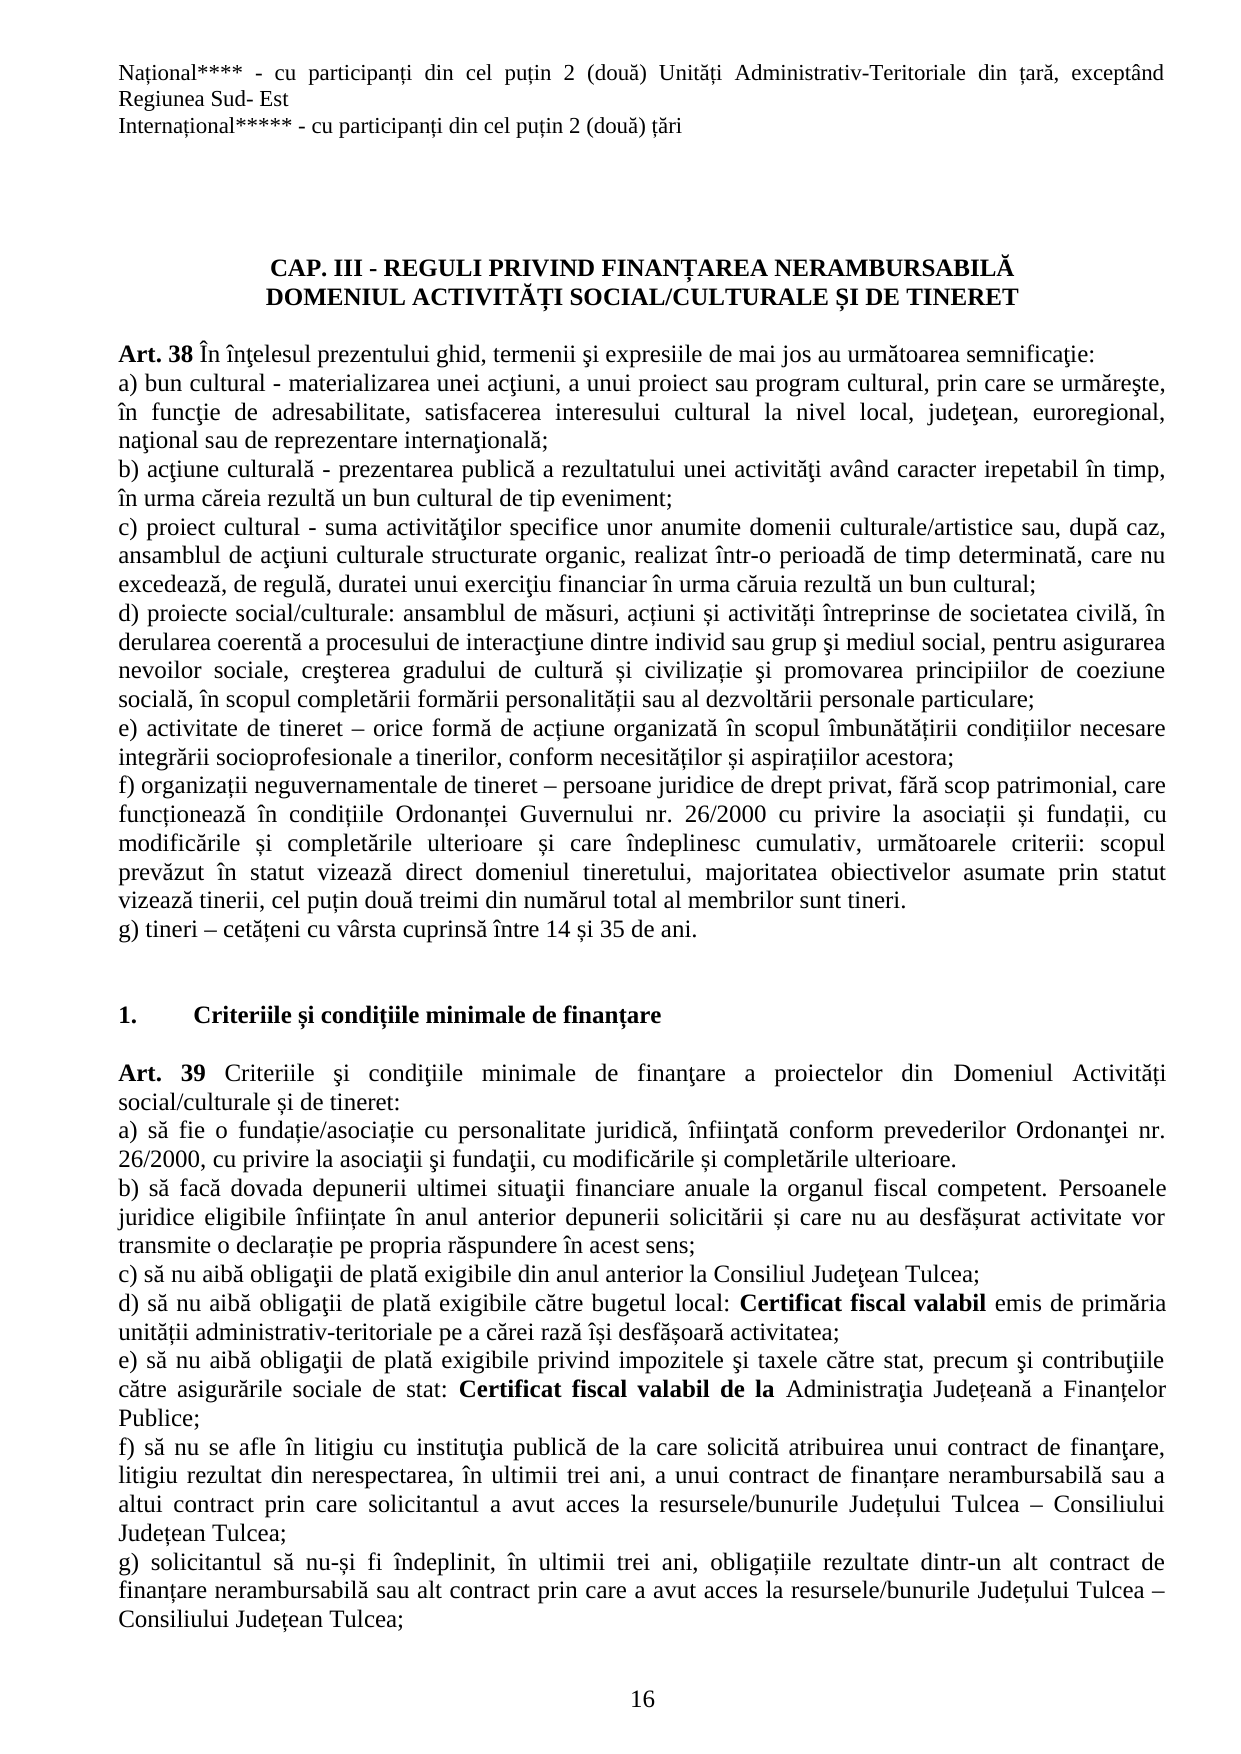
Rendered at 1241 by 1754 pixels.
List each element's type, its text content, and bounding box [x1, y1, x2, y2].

text f) să nu se afle în litigiu cu instituţia publică de la care solicită atribuirea unui contract de finanţare, litigiu rezultat din nerespectarea, în ultimii trei ani, a unui contract de finanțare nerambursabilă sau a altui contract prin care solicitantul a avut acces la resursele/bunurile Județului Tulcea – Consiliului Județean Tulcea; [118, 1432, 1167, 1547]
text d) să nu aibă obligaţii de plată exigibile către bugetul local: Certificat fiscal valabil emis de primăria unității administrativ-teritoriale pe a cărei rază își desfășoară activitatea; [118, 1288, 1167, 1346]
text g) tineri – cetățeni cu vârsta cuprinsă între 14 și 35 de ani. [118, 914, 1167, 943]
text e) să nu aibă obligaţii de plată exigibile privind impozitele şi taxele către stat, precum şi contribuţiile către asigurările sociale de stat: Certificat fiscal valabil de la Administraţia Județeană a Finanțelor Publice; [118, 1346, 1167, 1432]
text b) acţiune culturală - prezentarea publică a rezultatului unei activităţi având caracter irepetabil în timp, în urma căreia rezultă un bun cultural de tip eveniment; [118, 454, 1167, 512]
text Național**** - cu participanți din cel puțin 2 (două) Unități Administrativ-Teritoriale din țară, exceptând Regiunea Sud- Est [118, 59, 1167, 112]
list Criteriile și condițiile minimale de finanțare [118, 1001, 1167, 1029]
text e) activitate de tineret – orice formă de acțiune organizată în scopul îmbunătățirii condițiilor necesare integrării socioprofesionale a tinerilor, conform necesităților și aspirațiilor acestora; [118, 713, 1167, 771]
text Internațional***** - cu participanți din cel puțin 2 (două) țări [118, 112, 1167, 138]
text g) solicitantul să nu-și fi îndeplinit, în ultimii trei ani, obligațiile rezultate dintr-un alt contract de finanțare nerambursabilă sau alt contract prin care a avut acces la resursele/bunurile Județului Tulcea – Consiliului Județean Tulcea; [118, 1547, 1167, 1633]
text a) să fie o fundație/asociație cu personalitate juridică, înfiinţată conform prevederilor Ordonanţei nr. 26/2000, cu privire la asociaţii şi fundaţii, cu modificările și completările ulterioare. [118, 1116, 1167, 1173]
text a) bun cultural - materializarea unei acţiuni, a unui proiect sau program cultural, prin care se urmăreşte, în funcţie de adresabilitate, satisfacerea interesului cultural la nivel local, judeţean, euroregional, naţional sau de reprezentare internaţională; [118, 368, 1167, 454]
text DOMENIUL ACTIVITĂȚI SOCIAL/CULTURALE ȘI DE TINERET [118, 282, 1167, 311]
text c) proiect cultural - suma activităţilor specifice unor anumite domenii culturale/artistice sau, după caz, ansamblul de acţiuni culturale structurate organic, realizat într-o perioadă de timp determinată, care nu excedează, de regulă, duratei unui exerciţiu financiar în urma căruia rezultă un bun cultural; [118, 512, 1167, 598]
text f) organizații neguvernamentale de tineret – persoane juridice de drept privat, fără scop patrimonial, care funcționează în condițiile Ordonanței Guvernului nr. 26/2000 cu privire la asociații și fundații, cu modificările și completările ulterioare și care îndeplinesc cumulativ, următoarele criterii: scopul prevăzut în statut vizează direct domeniul tineretului, majoritatea obiectivelor asumate prin statut vizează tinerii, cel puțin două treimi din numărul total al membrilor sunt tineri. [118, 771, 1167, 914]
text Art. 39 Criteriile şi condiţiile minimale de finanţare a proiectelor din Domeniul Activități social/culturale și de tineret: [118, 1058, 1167, 1116]
text b) să facă dovada depunerii ultimei situaţii financiare anuale la organul fiscal competent. Persoanele juridice eligibile înființate în anul anterior depunerii solicitării și care nu au desfășurat activitate vor transmite o declarație pe propria răspundere în acest sens; [118, 1173, 1167, 1259]
text c) să nu aibă obligaţii de plată exigibile din anul anterior la Consiliul Judeţean Tulcea; [118, 1259, 1167, 1288]
text d) proiecte social/culturale: ansamblul de măsuri, acțiuni și activități întreprinse de societatea civilă, în derularea coerentă a procesului de interacţiune dintre individ sau grup şi mediul social, pentru asigurarea nevoilor sociale, creşterea gradului de cultură și civilizație şi promovarea principiilor de coeziune socială, în scopul completării formării personalității sau al dezvoltării personale particulare; [118, 598, 1167, 713]
text CAP. III - REGULI PRIVIND FINANȚAREA NERAMBURSABILĂ [118, 253, 1167, 282]
text Art. 38 În înţelesul prezentului ghid, termenii şi expresiile de mai jos au următoarea semnificaţie: [118, 339, 1167, 368]
